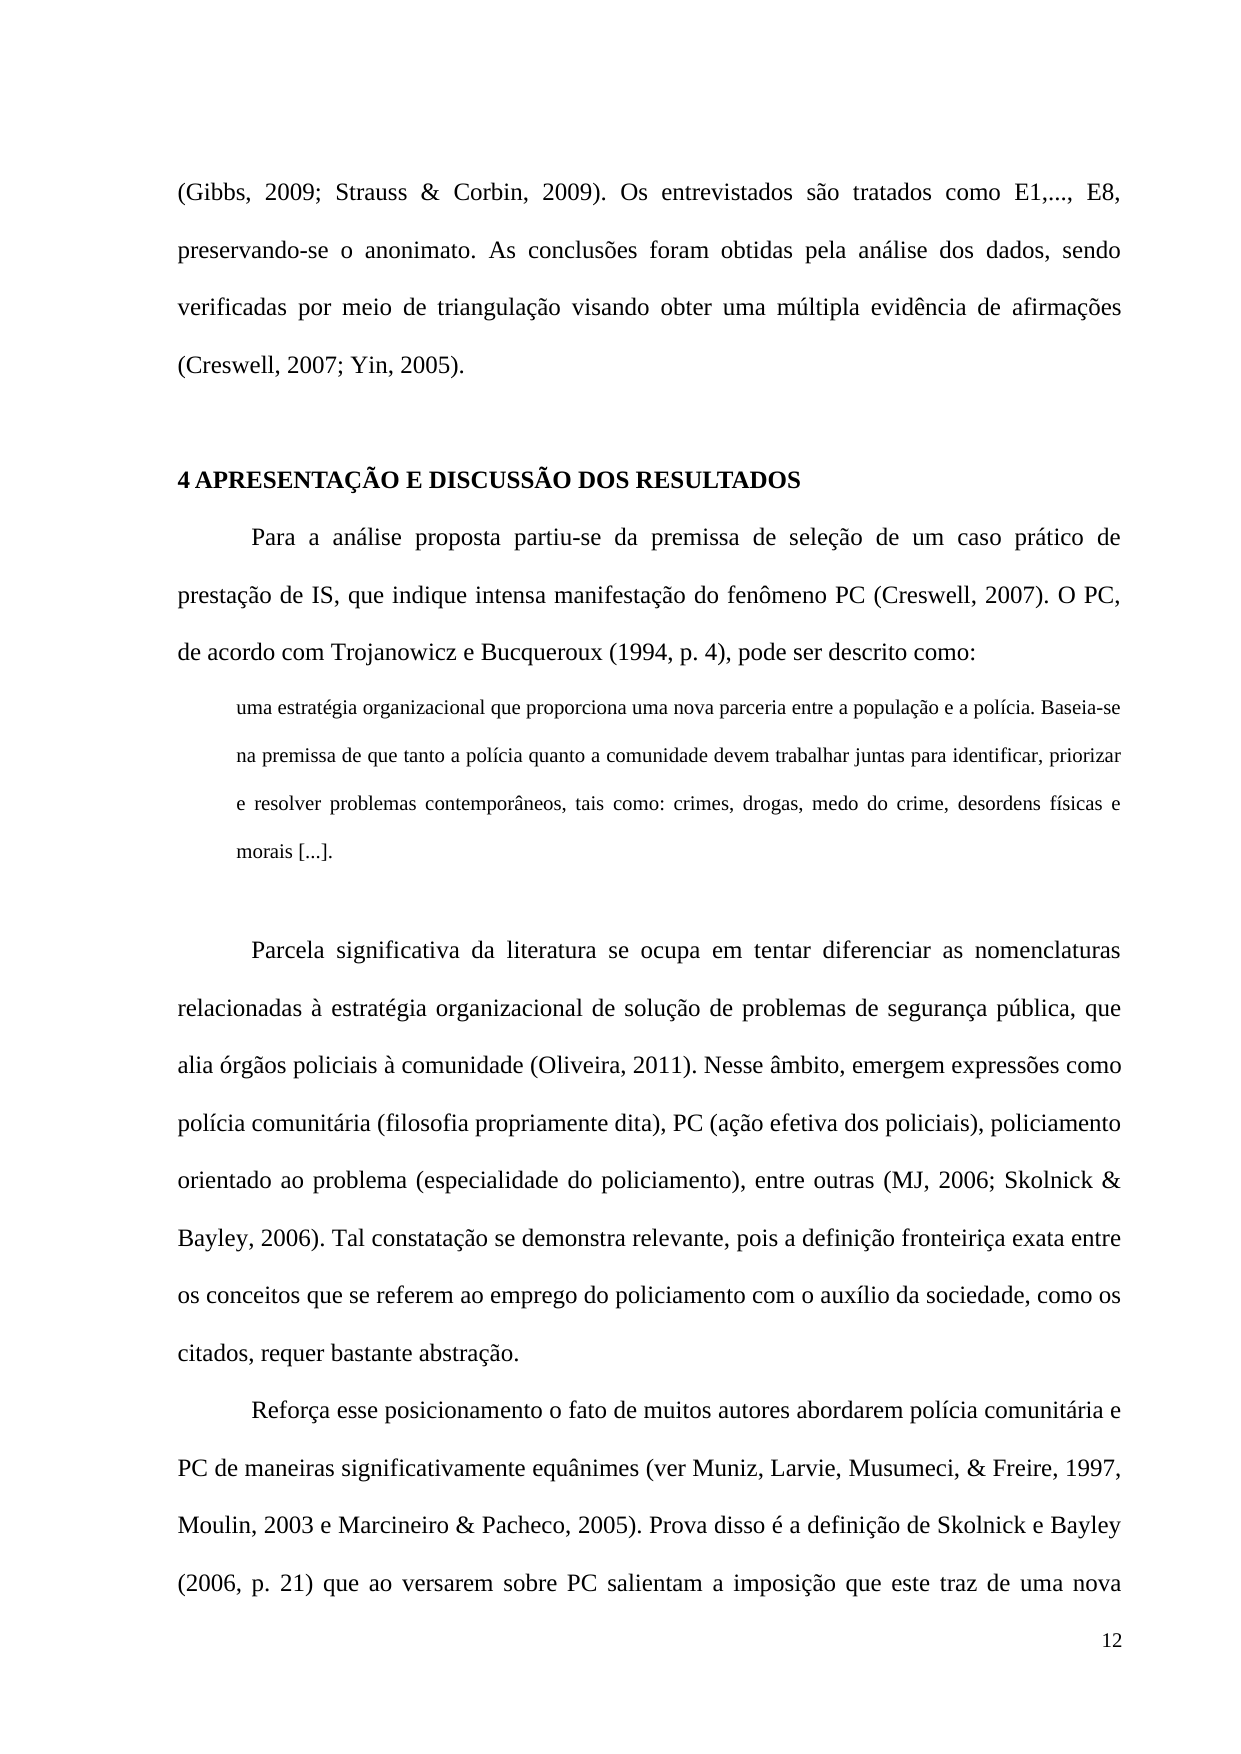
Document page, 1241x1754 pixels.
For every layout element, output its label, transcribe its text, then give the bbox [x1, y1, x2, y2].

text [177, 1395, 1122, 1597]
subtitle 4 APRESENTAÇÃO E DISCUSSÃO DOS RESULTADOS [177, 465, 1122, 493]
text Para a análise proposta partiu-se da premissa de seleção de um caso prático de prestação de IS, que indique intensa manifestação do fenômeno PC (Creswell, 2007). O PC, de acordo com Trojanowicz e Bucqueroux (1994, p. 4), pode ser descrito como: [177, 522, 1122, 666]
text Parcela significativa da literatura se ocupa em tentar diferenciar as nomenclaturas relacionadas à estratégia organizacional de solução de problemas de segurança pública, que alia órgãos policiais à comunidade (Oliveira, 2011). Nesse âmbito, emergem expressões como polícia comunitária (filosofia propriamente dita), PC (ação efetiva dos policiais), policiamento orientado ao problema (especialidade do policiamento), entre outras (MJ, 2006; Skolnick & Bayley, 2006). Tal constatação se demonstra relevante, pois a definição fronteiriça exata entre os conceitos que se referem ao emprego do policiamento com o auxílio da sociedade, como os citados, requer bastante abstração. [177, 935, 1122, 1367]
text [177, 177, 1122, 378]
text uma estratégia organizacional que proporciona uma nova parceria entre a população e a polícia. Baseia-se na premissa de que tanto a polícia quanto a comunidade devem trabalhar juntas para identificar, priorizar e resolver problemas contemporâneos, tais como: crimes, drogas, medo do crime, desordens físicas e morais [...]. [236, 695, 1122, 863]
